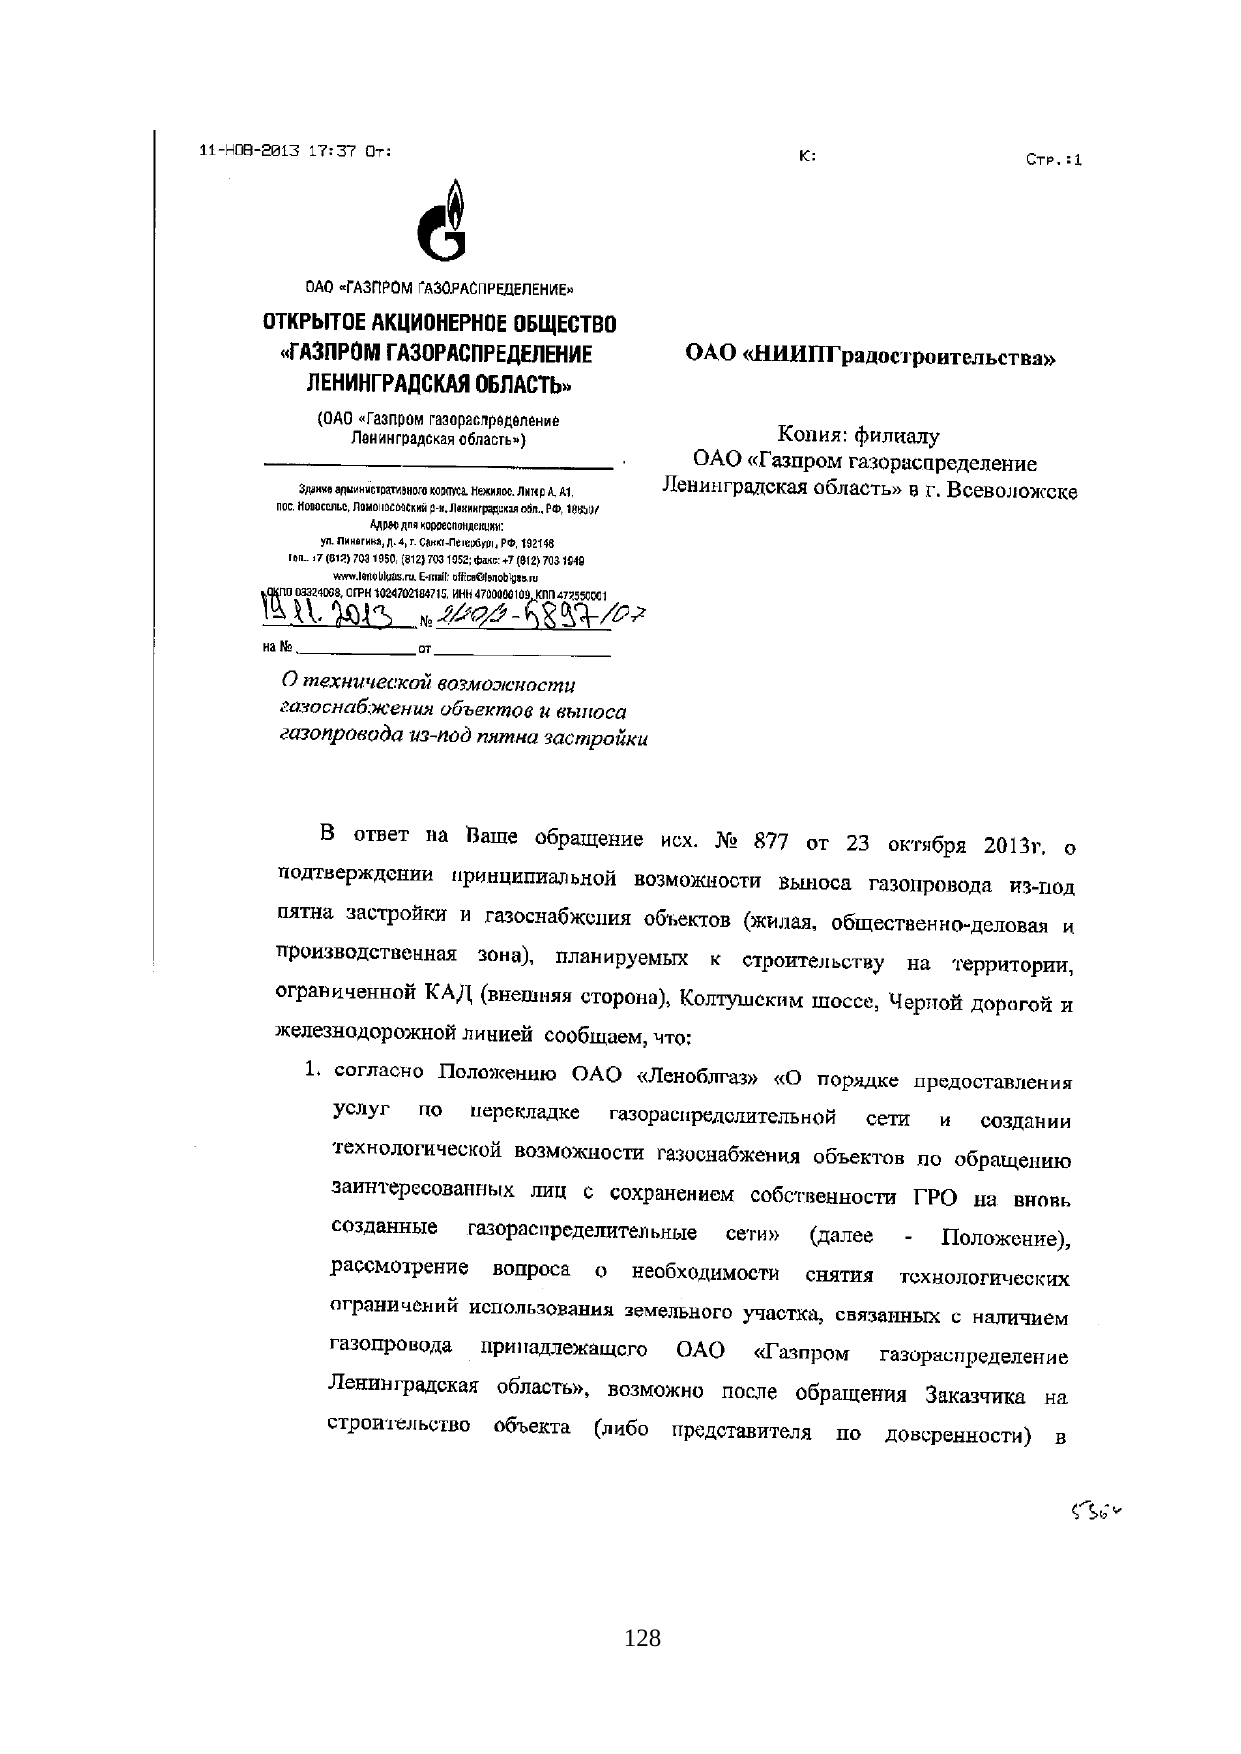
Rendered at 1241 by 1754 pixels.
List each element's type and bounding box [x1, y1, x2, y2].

picture [145, 118, 1152, 1541]
